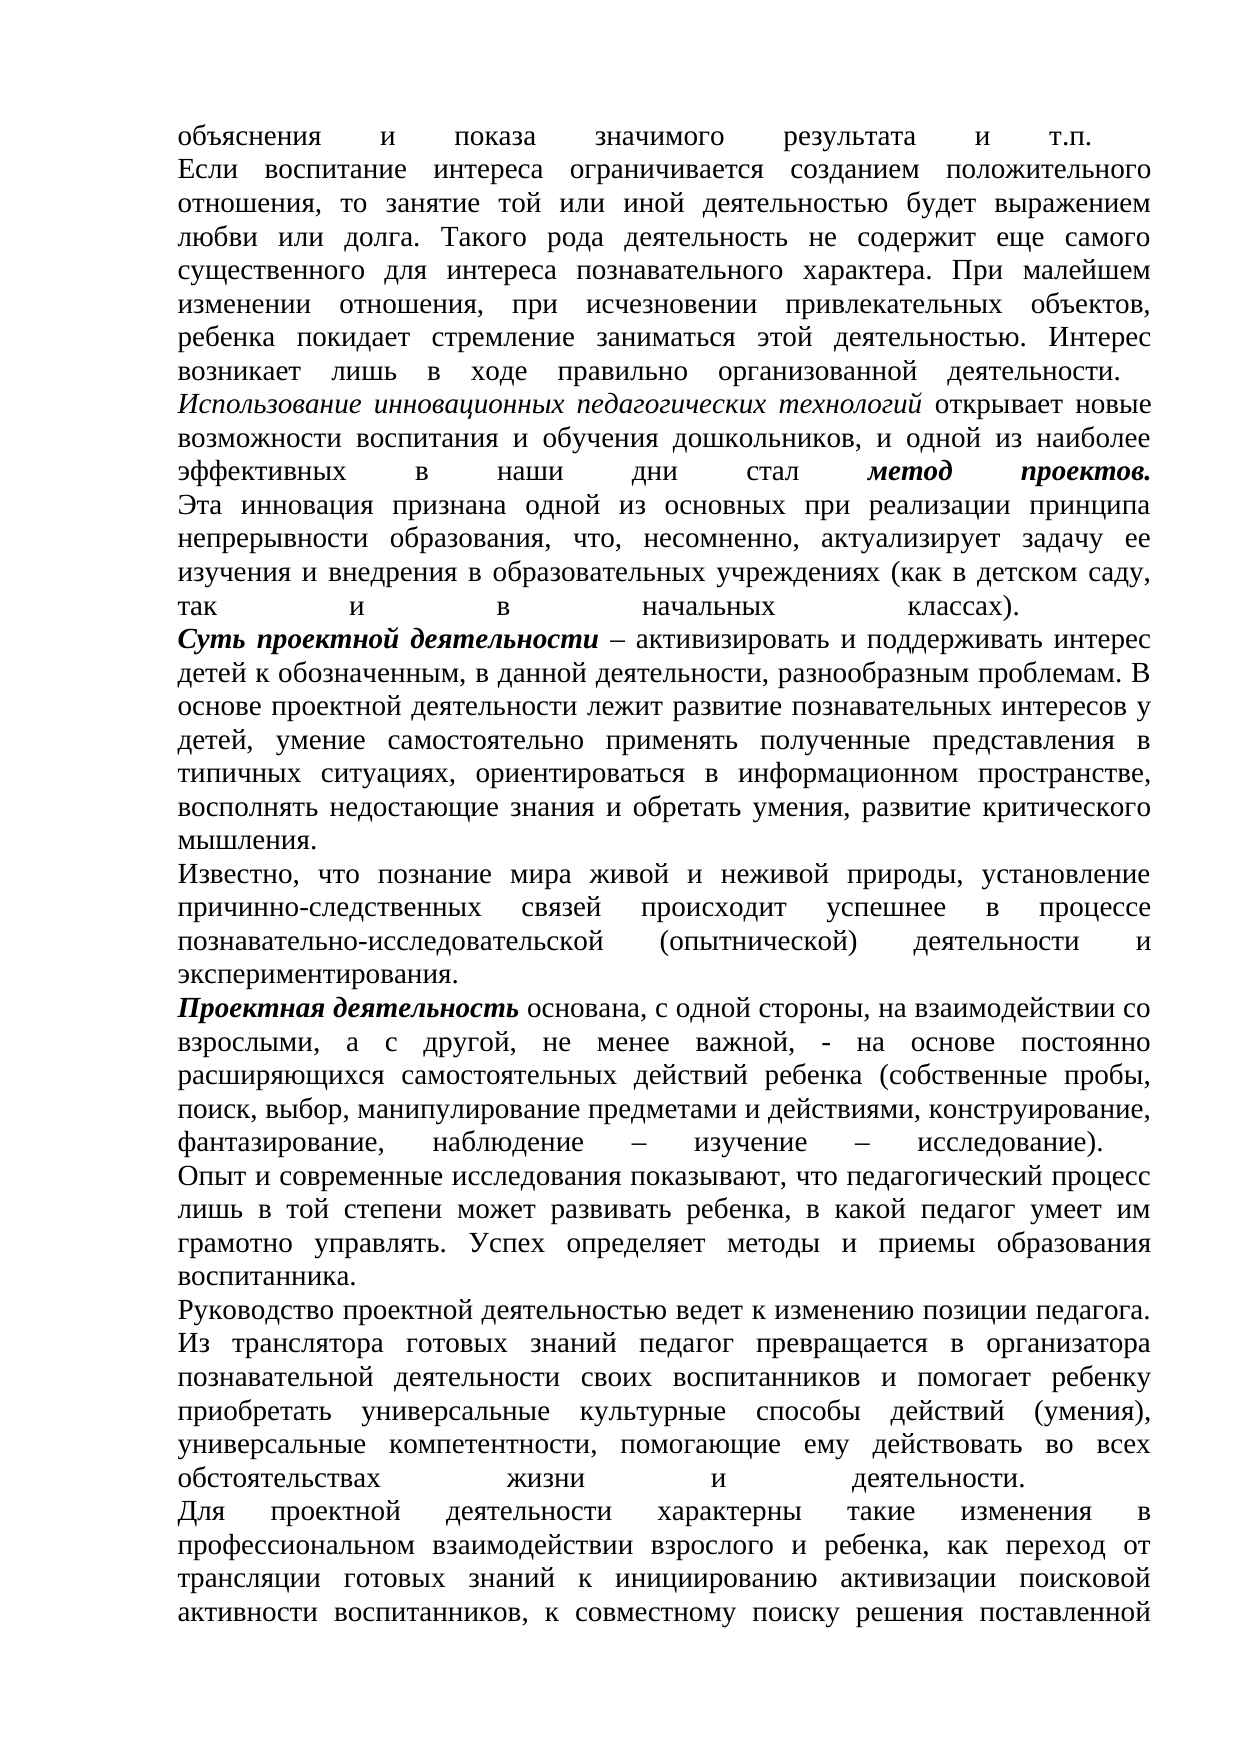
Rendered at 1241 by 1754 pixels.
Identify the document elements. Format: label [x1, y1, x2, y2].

text [177, 118, 1152, 1627]
